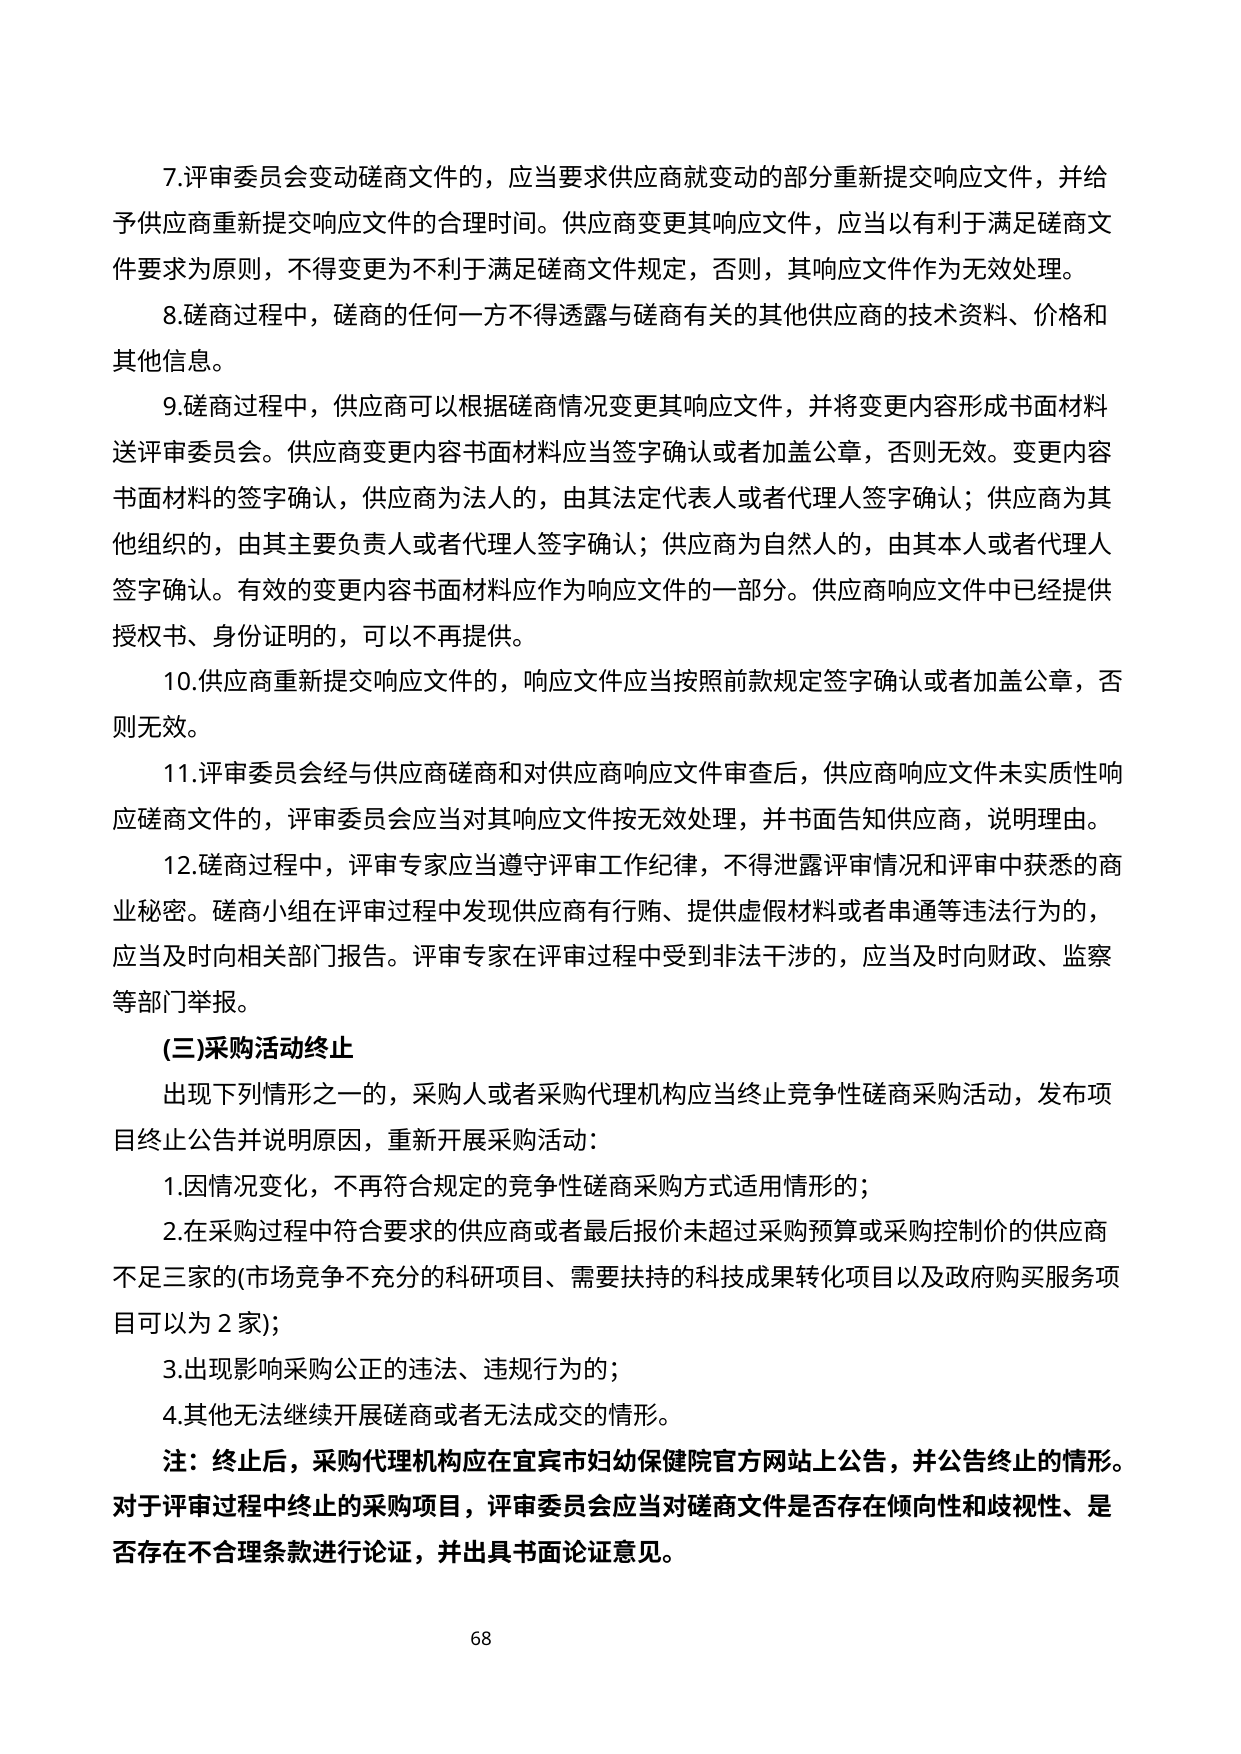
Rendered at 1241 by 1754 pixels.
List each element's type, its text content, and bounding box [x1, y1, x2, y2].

text 磋商过程中，评审专家应当遵守评审工作纪律，不得泄露评审情况和评审中获悉的商业秘密。磋商小组在评审过程中发现供应商有行贿、提供虚假材料或者串通等违法行为的，应当及时向相关部门报告。评审专家在评审过程中受到非法干涉的，应当及时向财政、监察等部门举报。 [112, 837, 1128, 1021]
text 其他无法继续开展磋商或者无法成交的情形。 [112, 1387, 1128, 1433]
text 评审委员会经与供应商磋商和对供应商响应文件审查后，供应商响应文件未实质性响应磋商文件的，评审委员会应当对其响应文件按无效处理，并书面告知供应商，说明理由。 [112, 746, 1128, 837]
text 采购活动终止 [112, 1021, 1128, 1067]
text 出现影响采购公正的违法、违规行为的； [112, 1342, 1128, 1387]
text 因情况变化，不再符合规定的竞争性磋商采购方式适用情形的； [112, 1158, 1128, 1204]
text 磋商过程中，供应商可以根据磋商情况变更其响应文件，并将变更内容形成书面材料送评审委员会。供应商变更内容书面材料应当签字确认或者加盖公章，否则无效。变更内容书面材料的签字确认，供应商为法人的，由其法定代表人或者代理人签字确认；供应商为其他组织的，由其主要负责人或者代理人签字确认；供应商为自然人的，由其本人或者代理人签字确认。有效的变更内容书面材料应作为响应文件的一部分。供应商响应文件中已经提供授权书、身份证明的，可以不再提供。 [112, 379, 1128, 654]
text 注：终止后，采购代理机构应在宜宾市妇幼保健院官方网站上公告，并公告终止的情形。对于评审过程中终止的采购项目，评审委员会应当对磋商文件是否存在倾向性和歧视性、是否存在不合理条款进行论证，并出具书面论证意见。 [112, 1433, 1128, 1571]
text 磋商过程中，磋商的任何一方不得透露与磋商有关的其他供应商的技术资料、价格和其他信息。 [112, 287, 1128, 379]
text 出现下列情形之一的，采购人或者采购代理机构应当终止竞争性磋商采购活动，发布项目终止公告并说明原因，重新开展采购活动： [112, 1067, 1128, 1158]
text 供应商重新提交响应文件的，响应文件应当按照前款规定签字确认或者加盖公章，否则无效。 [112, 654, 1128, 746]
text 评审委员会变动磋商文件的，应当要求供应商就变动的部分重新提交响应文件，并给予供应商重新提交响应文件的合理时间。供应商变更其响应文件，应当以有利于满足磋商文件要求为原则，不得变更为不利于满足磋商文件规定，否则，其响应文件作为无效处理。 [112, 150, 1128, 287]
text 在采购过程中符合要求的供应商或者最后报价未超过采购预算或采购控制价的供应商不足三家的(市场竞争不充分的科研项目、需要扶持的科技成果转化项目以及政府购买服务项目可以为2家)； [112, 1204, 1128, 1342]
